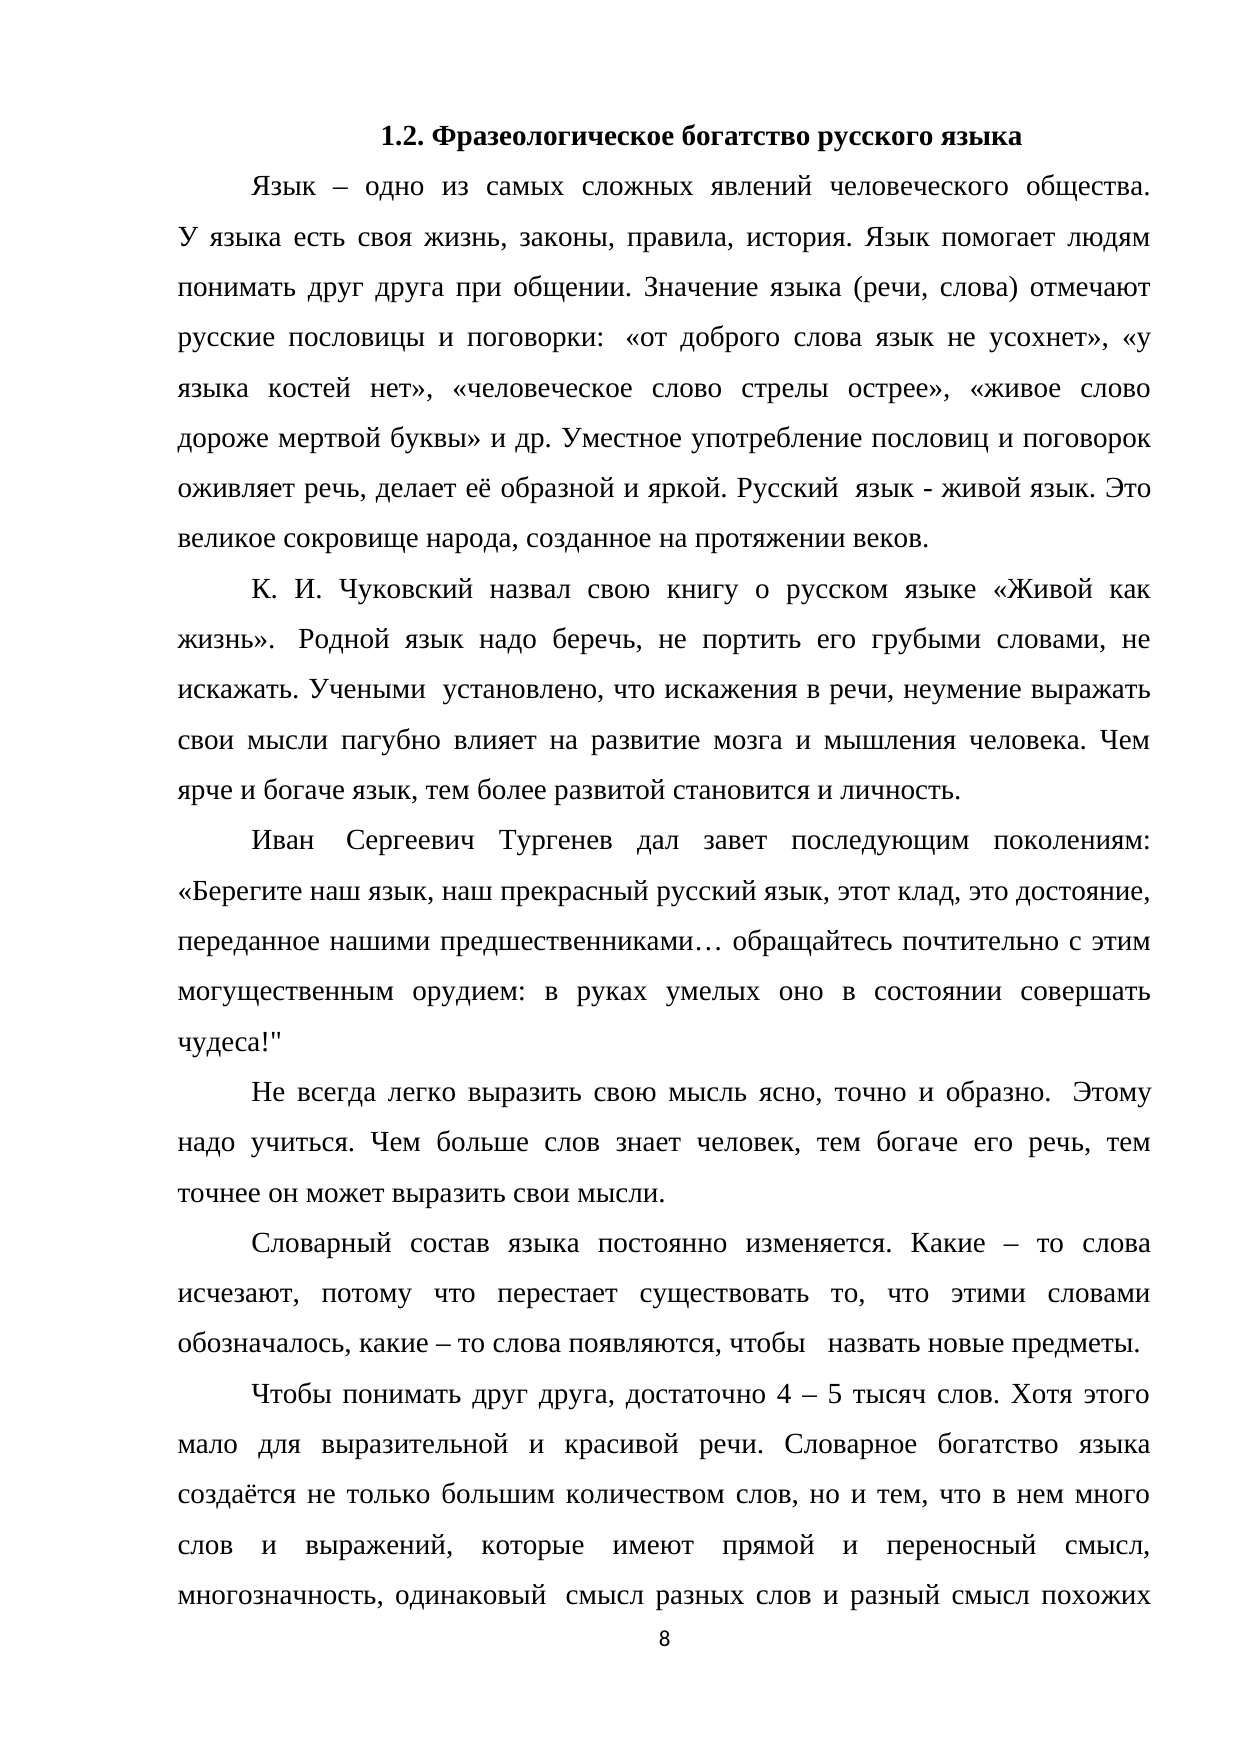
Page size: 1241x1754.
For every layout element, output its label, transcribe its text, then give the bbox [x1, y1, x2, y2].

text Язык – одно из самых сложных явлений человеческого общества. У языка есть своя жизнь, законы, правила, история. Язык помогает людям понимать друг друга при общении. Значение языка (речи, слова) отмечают русские пословицы и поговорки: «от доброго слова язык не усохнет», «у языка костей нет», «человеческое слово стрелы острее», «живое слово дороже мертвой буквы» и др. Уместное употребление пословиц и поговорок оживляет речь, делает её образной и яркой. Русский язык - живой язык. Это великое сокровище народа, созданное на протяжении веков. [177, 168, 1152, 554]
text Иван Сергеевич Тургенев дал завет последующим поколениям: «Берегите наш язык, наш прекрасный русский язык, этот клад, это достояние, переданное нашими предшественниками… обращайтесь почтительно с этим могущественным орудием: в руках умелых оно в состоянии совершать чудеса!" [177, 822, 1152, 1057]
text Словарный состав языка постоянно изменяется. Какие – то слова исчезают, потому что перестает существовать то, что этими словами обозначалось, какие – то слова появляются, чтобы назвать новые предметы. [177, 1225, 1152, 1359]
text 1.2. Фразеологическое богатство русского языка [177, 118, 1152, 152]
text К. И. Чуковский назвал свою книгу о русском языке «Живой как жизнь». Родной язык надо беречь, не портить его грубыми словами, не искажать. Учеными установлено, что искажения в речи, неумение выражать свои мысли пагубно влияет на развитие мозга и мышления человека. Чем ярче и богаче язык, тем более развитой становится и личность. [177, 571, 1152, 806]
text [177, 1376, 1152, 1611]
text Не всегда легко выразить свою мысль ясно, точно и образно. Этому надо учиться. Чем больше слов знает человек, тем богаче его речь, тем точнее он может выразить свои мысли. [177, 1074, 1152, 1208]
